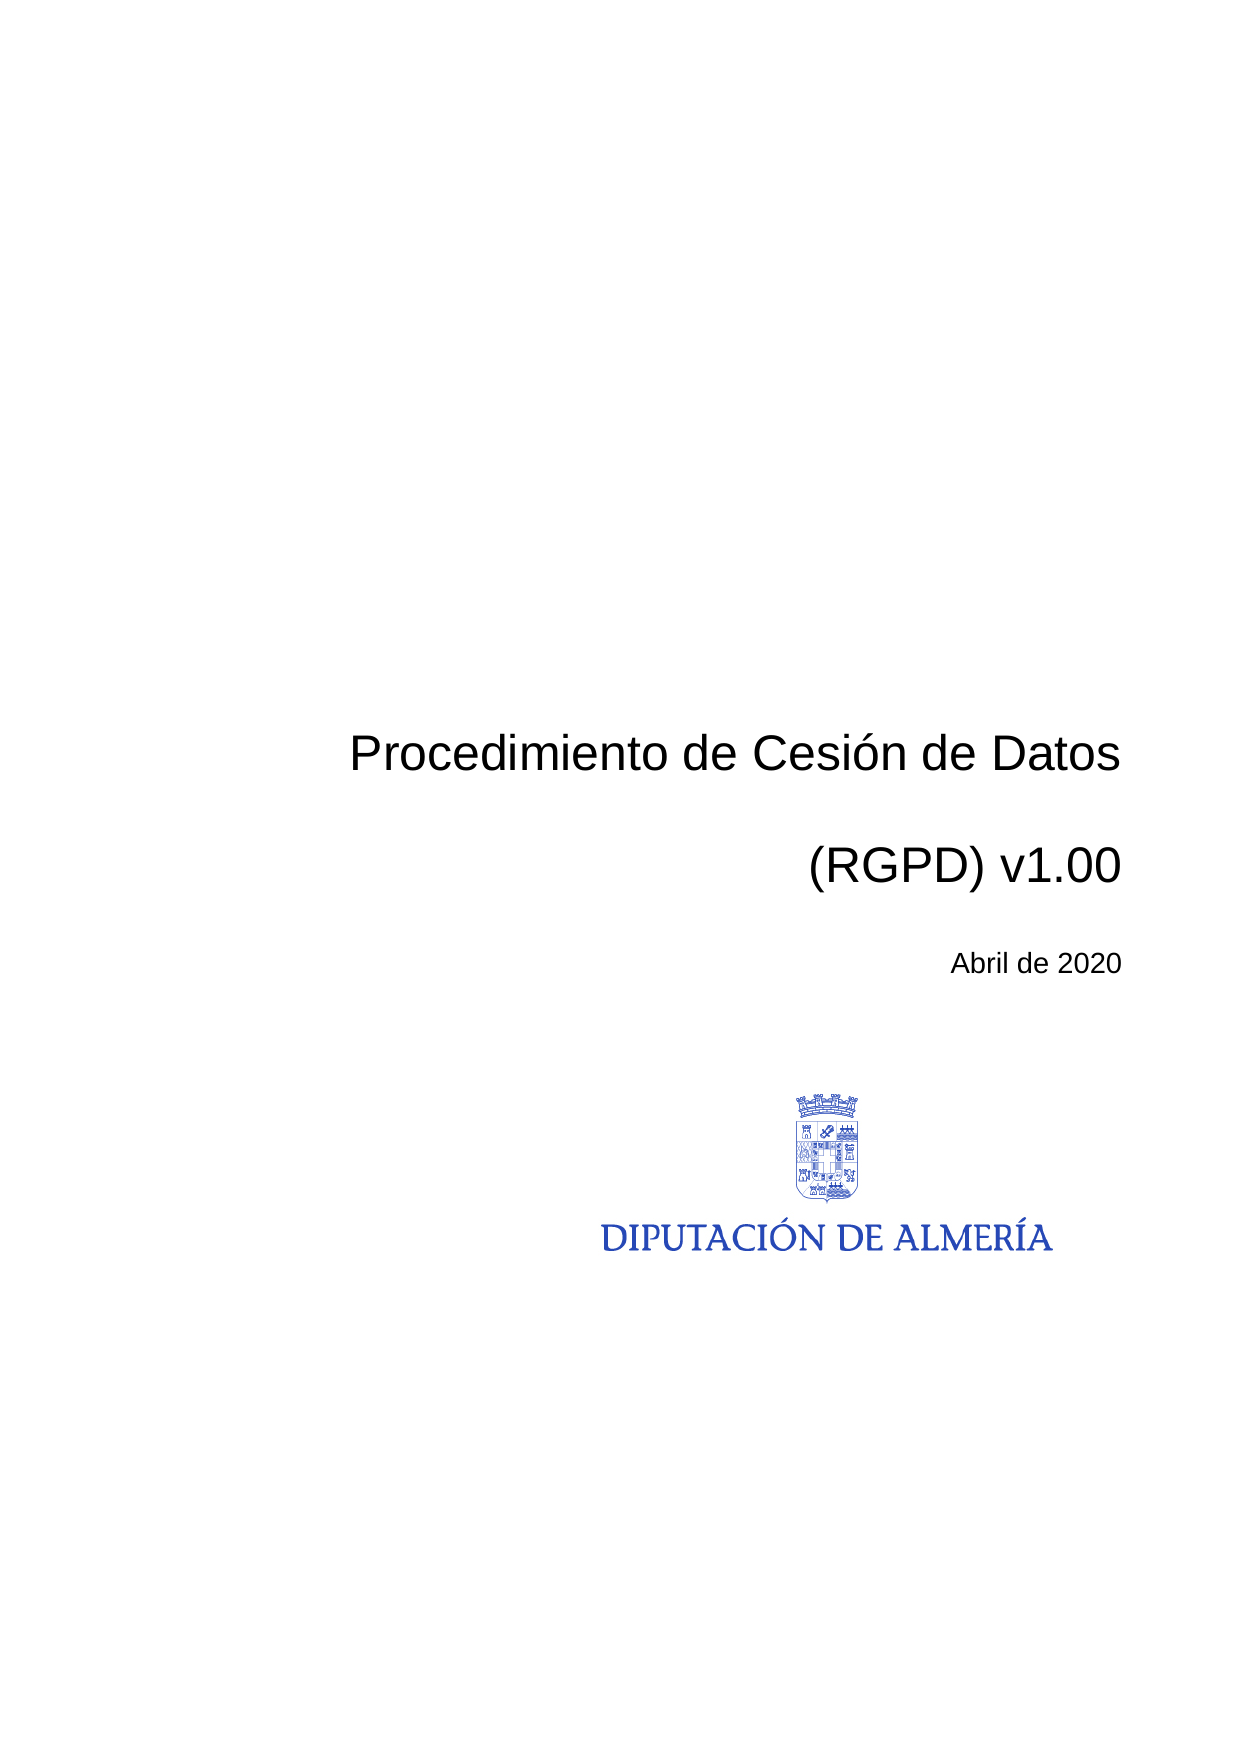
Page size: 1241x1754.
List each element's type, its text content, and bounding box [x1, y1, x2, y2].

text Procedimiento de Cesión de Datos [118, 724, 1122, 781]
text (RGPD) v1.00 [118, 835, 1122, 893]
picture [530, 1021, 1123, 1323]
text Abril de 2020 [118, 946, 1122, 980]
